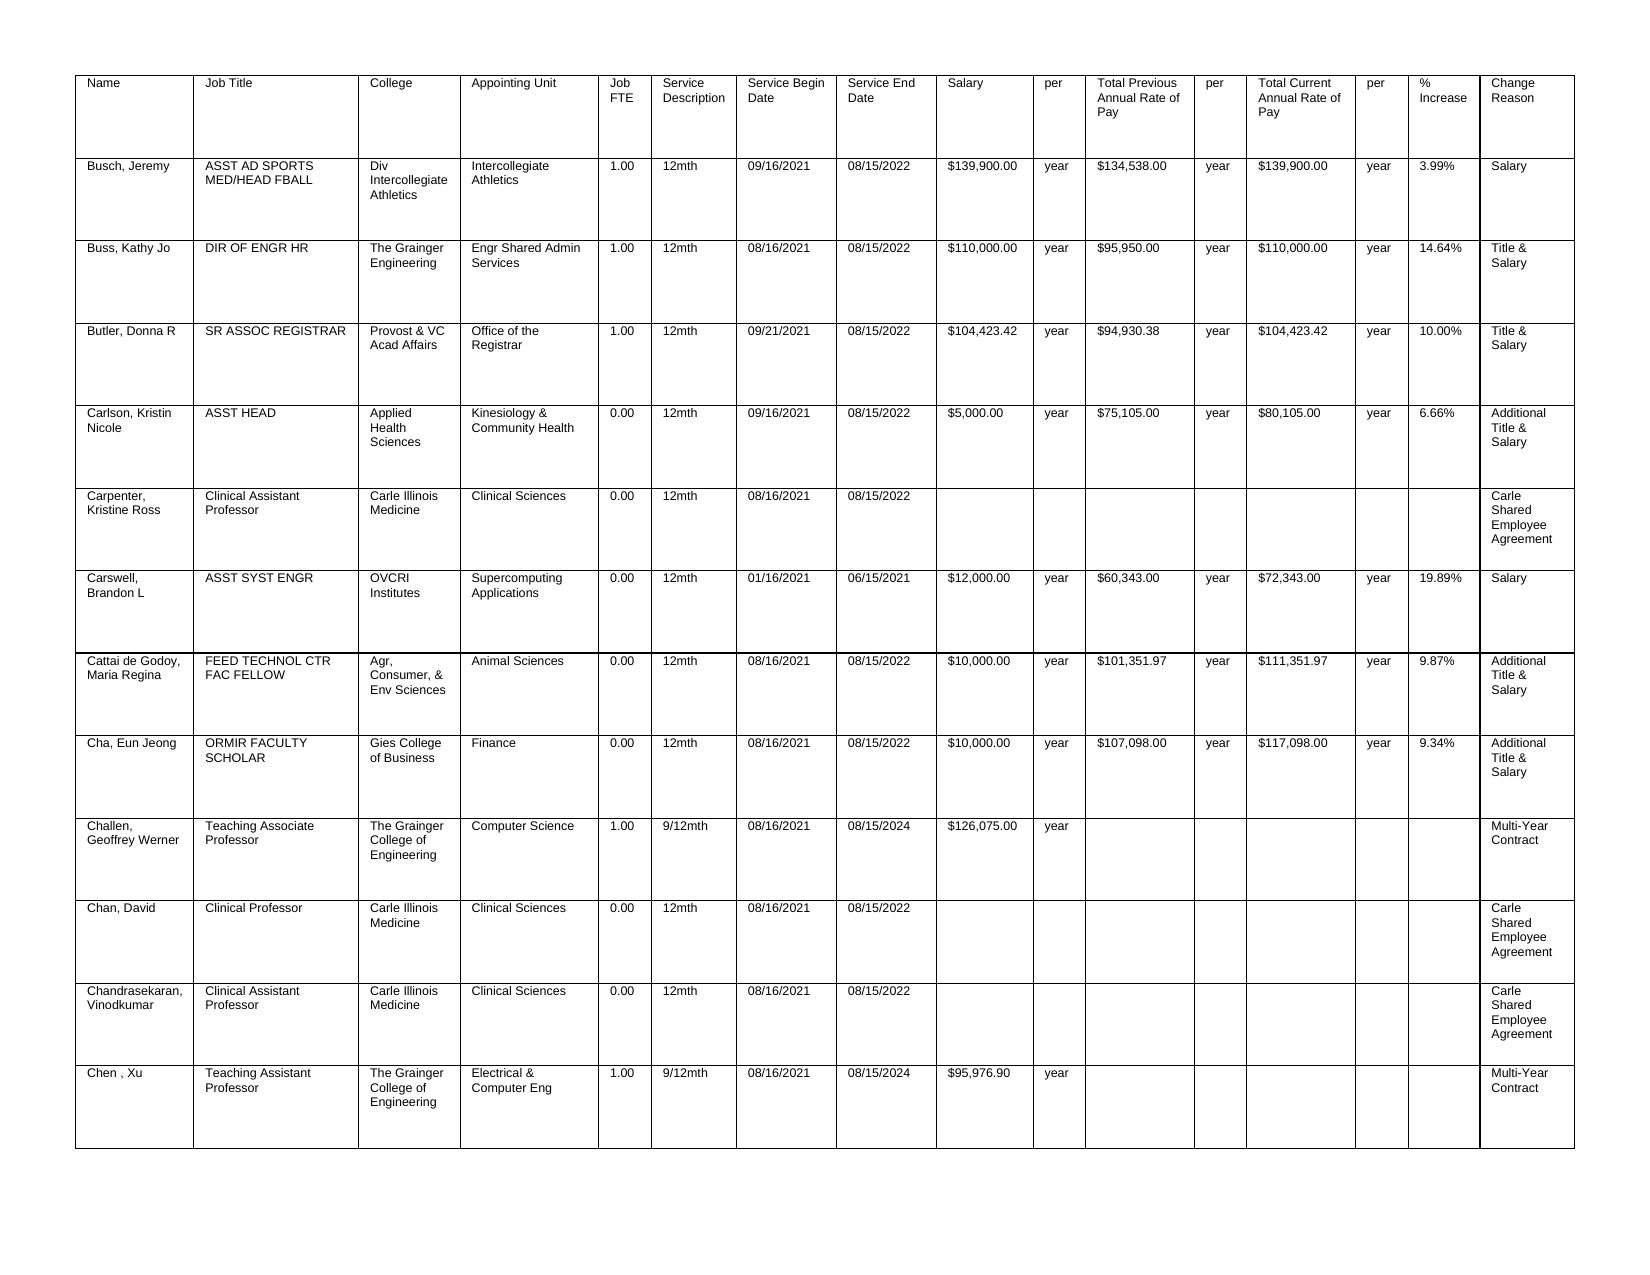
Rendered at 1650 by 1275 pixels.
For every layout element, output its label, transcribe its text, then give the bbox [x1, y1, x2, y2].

table_cell 08/16/2021 [737, 1066, 836, 1147]
table_cell DIR OF ENGR HR [194, 241, 358, 322]
table_cell FEED TECHNOL CTR FAC FELLOW [194, 654, 358, 735]
table_cell $139,900.00 [1247, 159, 1355, 240]
table_cell $101,351.97 [1086, 654, 1194, 735]
table_cell $95,976.90 [937, 1066, 1033, 1147]
table_cell [1356, 1066, 1408, 1147]
table_cell 10.00% [1409, 324, 1479, 405]
table_cell 9/12mth [652, 819, 736, 900]
table_cell 14.64% [1409, 241, 1479, 322]
table_cell year [1356, 241, 1408, 322]
table_cell year [1195, 159, 1246, 240]
table_cell [1034, 901, 1085, 982]
table_cell $80,105.00 [1247, 406, 1355, 487]
table_cell 08/15/2024 [837, 819, 936, 900]
table_cell year [1195, 654, 1246, 735]
table_cell OVCRI Institutes [359, 571, 460, 652]
table_cell 9.87% [1409, 654, 1479, 735]
table_cell Carle Illinois Medicine [359, 901, 460, 982]
table_cell Carle Illinois Medicine [359, 984, 460, 1065]
table_cell $111,351.97 [1247, 654, 1355, 735]
table_cell year [1034, 406, 1085, 487]
table_cell Carle Illinois Medicine [359, 489, 460, 570]
table_cell Salary [1481, 159, 1574, 240]
table_cell Total Previous Annual Rate of Pay [1086, 76, 1194, 157]
table_cell 12mth [652, 406, 736, 487]
table_cell 08/15/2022 [837, 324, 936, 405]
table_cell 12mth [652, 654, 736, 735]
table_cell % Increase [1409, 76, 1479, 157]
table_cell [937, 901, 1033, 982]
table_cell Clinical Assistant Professor [194, 984, 358, 1065]
table_cell [937, 984, 1033, 1065]
table_cell 0.00 [599, 901, 651, 982]
table_cell year [1356, 654, 1408, 735]
table_cell Busch, Jeremy [76, 159, 193, 240]
table_cell [1409, 489, 1479, 570]
table_cell SR ASSOC REGISTRAR [194, 324, 358, 405]
table_cell 08/15/2022 [837, 984, 936, 1065]
table_cell $126,075.00 [937, 819, 1033, 900]
table_cell 0.00 [599, 984, 651, 1065]
table_cell Carswell, Brandon L [76, 571, 193, 652]
table_cell Challen, Geoffrey Werner [76, 819, 193, 900]
table_cell [1356, 901, 1408, 982]
table_cell 12mth [652, 159, 736, 240]
table_cell per [1356, 76, 1408, 157]
table_cell Div Intercollegiate Athletics [359, 159, 460, 240]
table_cell Buss, Kathy Jo [76, 241, 193, 322]
table_cell 08/15/2022 [837, 159, 936, 240]
table_cell year [1356, 324, 1408, 405]
table_cell [1195, 901, 1246, 982]
table_cell Cattai de Godoy, Maria Regina [76, 654, 193, 735]
table_cell 12mth [652, 489, 736, 570]
table_cell $110,000.00 [937, 241, 1033, 322]
table_cell [1034, 984, 1085, 1065]
table_cell Salary [1481, 571, 1574, 652]
table_cell Additional Title & Salary [1481, 406, 1574, 487]
table_cell year [1195, 571, 1246, 652]
table_cell 1.00 [599, 241, 651, 322]
table_cell [1195, 819, 1246, 900]
table_cell year [1034, 819, 1085, 900]
table_cell year [1034, 324, 1085, 405]
table_cell Multi-Year Contract [1481, 819, 1574, 900]
table_cell [1409, 901, 1479, 982]
table_cell [1086, 489, 1194, 570]
table_cell [1247, 901, 1355, 982]
table_cell 08/15/2022 [837, 901, 936, 982]
table_cell 0.00 [599, 489, 651, 570]
table_cell year [1195, 241, 1246, 322]
table_cell 12mth [652, 571, 736, 652]
table_cell 01/16/2021 [737, 571, 836, 652]
table_cell [1247, 819, 1355, 900]
table_cell [1086, 1066, 1194, 1147]
table_cell $107,098.00 [1086, 736, 1194, 817]
table_cell [1195, 489, 1246, 570]
table_cell Salary [937, 76, 1033, 157]
table_cell Multi-Year Contract [1481, 1066, 1574, 1147]
table_cell Carpenter, Kristine Ross [76, 489, 193, 570]
table_cell [1086, 984, 1194, 1065]
table_cell 08/15/2022 [837, 241, 936, 322]
table_cell Clinical Assistant Professor [194, 489, 358, 570]
table_cell [1086, 819, 1194, 900]
table_cell Carle Shared Employee Agreement [1481, 489, 1574, 570]
table_cell 9.34% [1409, 736, 1479, 817]
table_cell [1247, 984, 1355, 1065]
table_cell $117,098.00 [1247, 736, 1355, 817]
table_cell 1.00 [599, 324, 651, 405]
table_cell Job Title [194, 76, 358, 157]
table_cell 1.00 [599, 159, 651, 240]
table_cell 08/15/2022 [837, 736, 936, 817]
table_cell $104,423.42 [937, 324, 1033, 405]
table_cell Carlson, Kristin Nicole [76, 406, 193, 487]
table_cell 0.00 [599, 736, 651, 817]
table_cell year [1034, 654, 1085, 735]
table_cell 12mth [652, 324, 736, 405]
table_cell 12mth [652, 984, 736, 1065]
table_cell 08/15/2022 [837, 489, 936, 570]
table_cell year [1356, 406, 1408, 487]
table_cell 08/16/2021 [737, 819, 836, 900]
table_cell Carle Shared Employee Agreement [1481, 901, 1574, 982]
table_cell Finance [461, 736, 598, 817]
table_cell ASST SYST ENGR [194, 571, 358, 652]
table_cell [1409, 819, 1479, 900]
table_cell [1409, 1066, 1479, 1147]
table_cell The Grainger College of Engineering [359, 819, 460, 900]
table_cell 09/16/2021 [737, 159, 836, 240]
table_cell $110,000.00 [1247, 241, 1355, 322]
table_cell Electrical & Computer Eng [461, 1066, 598, 1147]
table_cell Chen , Xu [76, 1066, 193, 1147]
table_cell 12mth [652, 901, 736, 982]
table_cell 12mth [652, 241, 736, 322]
table_cell year [1195, 736, 1246, 817]
table_cell [1086, 901, 1194, 982]
table_cell Clinical Sciences [461, 984, 598, 1065]
table_cell College [359, 76, 460, 157]
table_cell Teaching Associate Professor [194, 819, 358, 900]
table_cell Animal Sciences [461, 654, 598, 735]
table_cell Teaching Assistant Professor [194, 1066, 358, 1147]
table_cell Clinical Professor [194, 901, 358, 982]
table_cell Service Begin Date [737, 76, 836, 157]
table_cell ORMIR FACULTY SCHOLAR [194, 736, 358, 817]
table_cell Service End Date [837, 76, 936, 157]
table_cell year [1034, 241, 1085, 322]
table_cell year [1195, 406, 1246, 487]
table_cell year [1356, 159, 1408, 240]
table_cell Intercollegiate Athletics [461, 159, 598, 240]
table_cell Additional Title & Salary [1481, 654, 1574, 735]
table_cell Clinical Sciences [461, 489, 598, 570]
table_cell Service Description [652, 76, 736, 157]
table_cell $12,000.00 [937, 571, 1033, 652]
table_cell year [1034, 736, 1085, 817]
table_cell Title & Salary [1481, 241, 1574, 322]
table_cell per [1034, 76, 1085, 157]
table_cell Office of the Registrar [461, 324, 598, 405]
table_cell year [1034, 571, 1085, 652]
table_cell Supercomputing Applications [461, 571, 598, 652]
table_cell [1247, 1066, 1355, 1147]
table_cell Job FTE [599, 76, 651, 157]
table_cell $10,000.00 [937, 736, 1033, 817]
table_cell Computer Science [461, 819, 598, 900]
table_cell $72,343.00 [1247, 571, 1355, 652]
table_cell Carle Shared Employee Agreement [1481, 984, 1574, 1065]
table_cell Cha, Eun Jeong [76, 736, 193, 817]
table_cell $60,343.00 [1086, 571, 1194, 652]
table_cell [1356, 819, 1408, 900]
table_cell Applied Health Sciences [359, 406, 460, 487]
table_cell Total Current Annual Rate of Pay [1247, 76, 1355, 157]
table_cell [937, 489, 1033, 570]
table_cell Agr, Consumer, & Env Sciences [359, 654, 460, 735]
table_cell Chandrasekaran, Vinodkumar [76, 984, 193, 1065]
table_cell [1356, 984, 1408, 1065]
table_cell Title & Salary [1481, 324, 1574, 405]
table_cell [1356, 489, 1408, 570]
table_cell 08/16/2021 [737, 736, 836, 817]
table_cell per [1195, 76, 1246, 157]
table_cell [1247, 489, 1355, 570]
table_cell 08/16/2021 [737, 489, 836, 570]
table_cell Chan, David [76, 901, 193, 982]
table_cell Appointing Unit [461, 76, 598, 157]
table_cell Provost & VC Acad Affairs [359, 324, 460, 405]
table_cell 0.00 [599, 654, 651, 735]
table_cell [1409, 984, 1479, 1065]
table_cell Kinesiology & Community Health [461, 406, 598, 487]
table_cell 19.89% [1409, 571, 1479, 652]
table_cell 0.00 [599, 406, 651, 487]
table_cell $75,105.00 [1086, 406, 1194, 487]
table_cell $94,930.38 [1086, 324, 1194, 405]
table_cell 08/16/2021 [737, 901, 836, 982]
table_cell The Grainger College of Engineering [359, 1066, 460, 1147]
table_cell ASST HEAD [194, 406, 358, 487]
table_cell $95,950.00 [1086, 241, 1194, 322]
table_cell [1034, 489, 1085, 570]
table_cell $5,000.00 [937, 406, 1033, 487]
table_cell 06/15/2021 [837, 571, 936, 652]
table_cell ASST AD SPORTS MED/HEAD FBALL [194, 159, 358, 240]
table_cell [1195, 1066, 1246, 1147]
table_cell $10,000.00 [937, 654, 1033, 735]
table_cell 09/16/2021 [737, 406, 836, 487]
table_cell 08/16/2021 [737, 241, 836, 322]
table_cell [1195, 984, 1246, 1065]
table_cell 3.99% [1409, 159, 1479, 240]
table_cell $104,423.42 [1247, 324, 1355, 405]
table_cell 6.66% [1409, 406, 1479, 487]
table_cell year [1034, 1066, 1085, 1147]
table_cell Clinical Sciences [461, 901, 598, 982]
table_cell 08/15/2022 [837, 406, 936, 487]
table_cell Gies College of Business [359, 736, 460, 817]
table_cell 08/16/2021 [737, 654, 836, 735]
table_cell 08/16/2021 [737, 984, 836, 1065]
table_cell 9/12mth [652, 1066, 736, 1147]
table_cell $139,900.00 [937, 159, 1033, 240]
table_cell 08/15/2024 [837, 1066, 936, 1147]
table_cell 1.00 [599, 819, 651, 900]
table_cell Butler, Donna R [76, 324, 193, 405]
table_cell 12mth [652, 736, 736, 817]
table_cell 0.00 [599, 571, 651, 652]
table_cell year [1195, 324, 1246, 405]
table_cell Change Reason [1481, 76, 1574, 157]
table_cell Name [76, 76, 193, 157]
table_cell 1.00 [599, 1066, 651, 1147]
table_cell year [1034, 159, 1085, 240]
table_cell The Grainger Engineering [359, 241, 460, 322]
table_cell Engr Shared Admin Services [461, 241, 598, 322]
table_cell Additional Title & Salary [1481, 736, 1574, 817]
table_cell year [1356, 736, 1408, 817]
table_cell year [1356, 571, 1408, 652]
table_cell $134,538.00 [1086, 159, 1194, 240]
table_cell 09/21/2021 [737, 324, 836, 405]
table_cell 08/15/2022 [837, 654, 936, 735]
